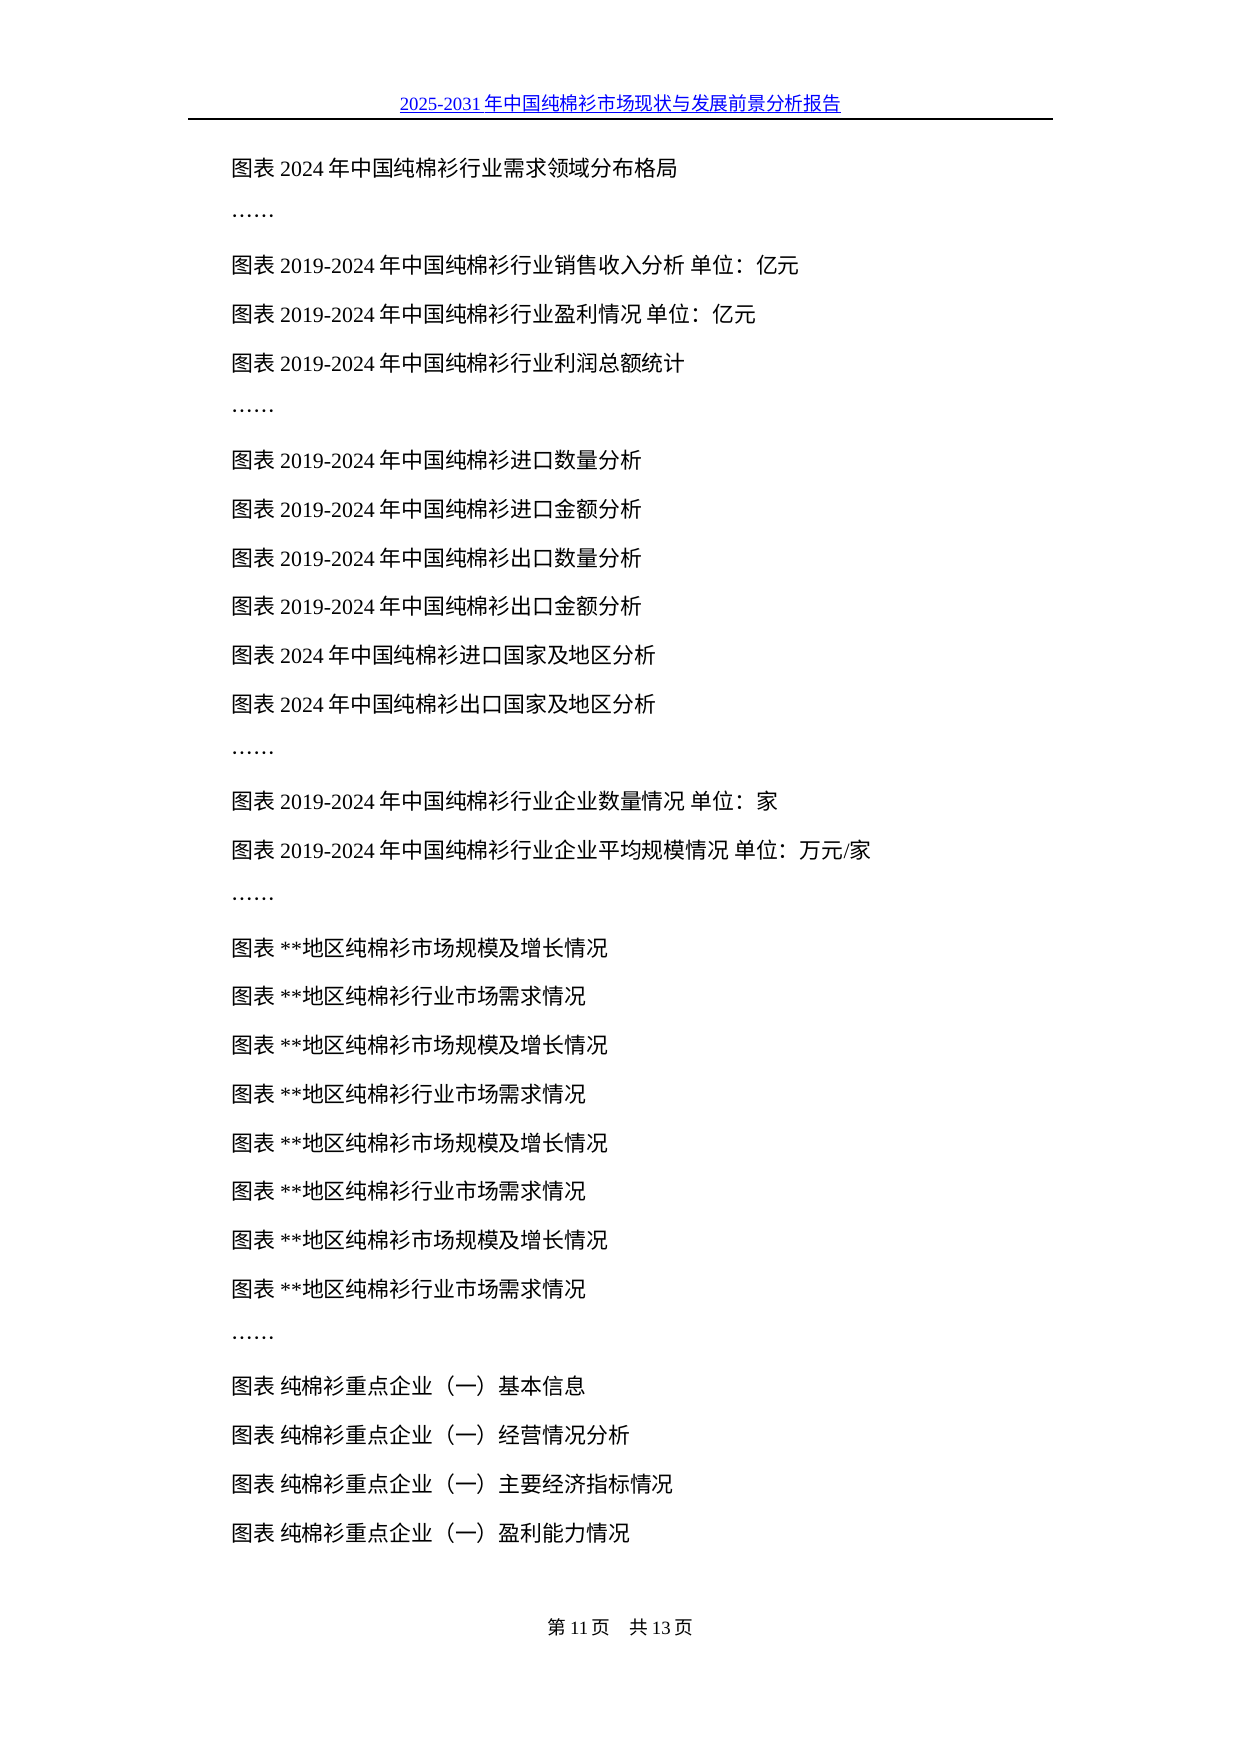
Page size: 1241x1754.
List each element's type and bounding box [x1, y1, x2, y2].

text [187, 150, 1053, 1548]
